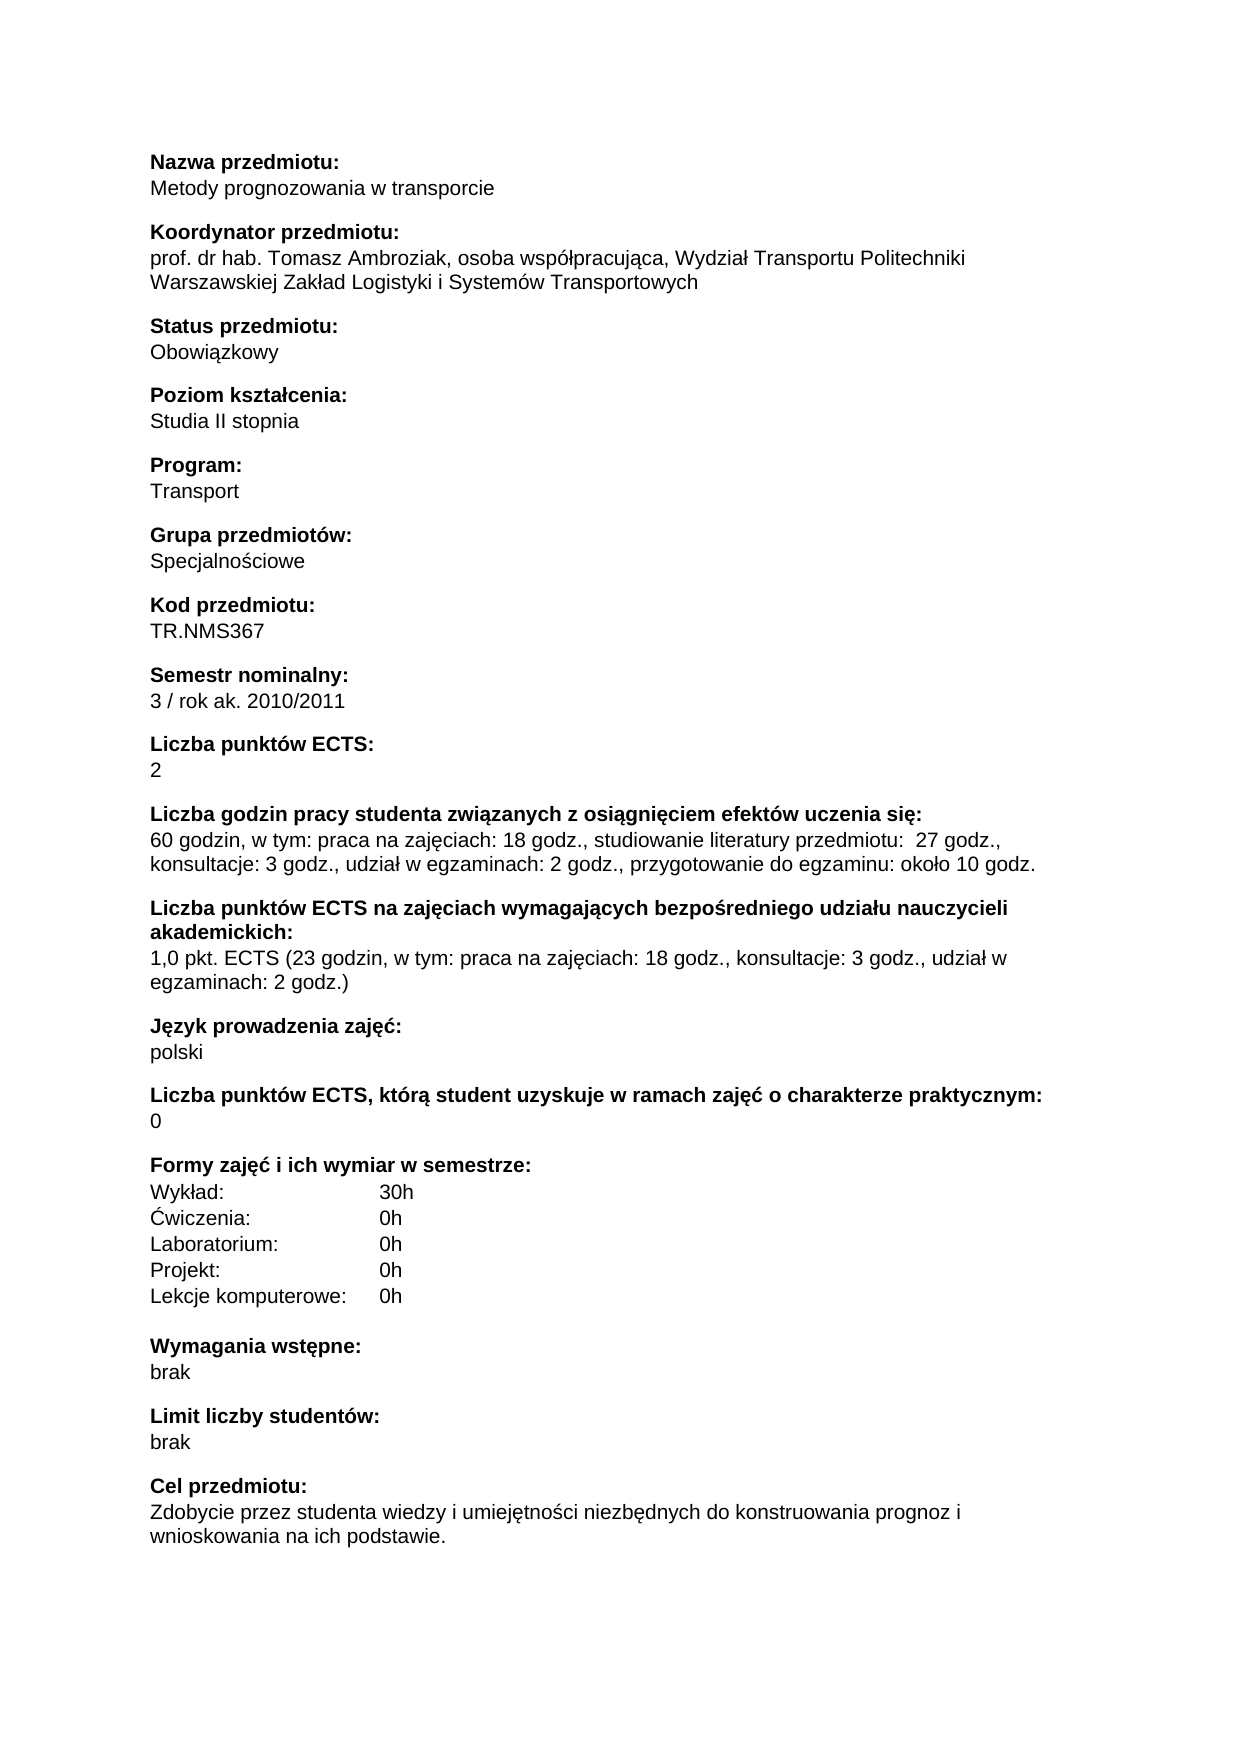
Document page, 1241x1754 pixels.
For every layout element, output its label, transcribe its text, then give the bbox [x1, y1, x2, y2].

text Obowiązkowy [150, 339, 1090, 363]
text Program: [150, 453, 1090, 477]
table_cell 0h [369, 1282, 597, 1308]
text 60 godzin, w tym: praca na zajęciach: 18 godz., studiowanie literatury przedmiotu: 27 godz., konsultacje: 3 godz., udział w egzaminach: 2 godz., przygotowanie do egzaminu: około 10 godz. [150, 828, 1090, 876]
text Limit liczby studentów: [150, 1404, 1090, 1428]
table_cell Lekcje komputerowe: [140, 1284, 367, 1308]
text Studia II stopnia [150, 409, 1090, 433]
text Poziom kształcenia: [150, 383, 1090, 407]
text 2 [150, 758, 1090, 782]
text Liczba godzin pracy studenta związanych z osiągnięciem efektów uczenia się: [150, 802, 1090, 826]
table_header Wykład: [140, 1180, 367, 1204]
text Cel przedmiotu: [150, 1473, 1090, 1497]
table_cell Laboratorium: [140, 1232, 367, 1256]
table_cell Projekt: [140, 1258, 367, 1282]
text Specjalnościowe [150, 549, 1090, 573]
text Kod przedmiotu: [150, 593, 1090, 617]
table_header 30h [369, 1180, 597, 1204]
table_cell 0h [369, 1256, 597, 1282]
text 1,0 pkt. ECTS (23 godzin, w tym: praca na zajęciach: 18 godz., konsultacje: 3 godz., udział w egzaminach: 2 godz.) [150, 946, 1090, 994]
text polski [150, 1039, 1090, 1063]
text Transport [150, 479, 1090, 503]
text Liczba punktów ECTS na zajęciach wymagających bezpośredniego udziału nauczycieli akademickich: [150, 896, 1090, 944]
text brak [150, 1360, 1090, 1384]
text Status przedmiotu: [150, 313, 1090, 337]
text Formy zajęć i ich wymiar w semestrze: [150, 1153, 1090, 1177]
text Metody prognozowania w transporcie [150, 176, 1090, 200]
table_cell Ćwiczenia: [140, 1206, 367, 1230]
table_cell 0h [369, 1204, 597, 1230]
text Liczba punktów ECTS: [150, 732, 1090, 756]
text Semestr nominalny: [150, 662, 1090, 686]
text Liczba punktów ECTS, którą student uzyskuje w ramach zajęć o charakterze praktycznym: [150, 1083, 1090, 1107]
text 3 / rok ak. 2010/2011 [150, 688, 1090, 712]
text TR.NMS367 [150, 619, 1090, 643]
text Koordynator przedmiotu: [150, 220, 1090, 244]
table_cell 0h [369, 1230, 597, 1256]
text Język prowadzenia zajęć: [150, 1013, 1090, 1037]
text Grupa przedmiotów: [150, 523, 1090, 547]
text Wymagania wstępne: [150, 1334, 1090, 1358]
text Nazwa przedmiotu: [150, 150, 1090, 174]
text 0 [150, 1109, 1090, 1133]
text Zdobycie przez studenta wiedzy i umiejętności niezbędnych do konstruowania prognoz i wnioskowania na ich podstawie. [150, 1499, 1090, 1547]
text brak [150, 1430, 1090, 1454]
text prof. dr hab. Tomasz Ambroziak, osoba współpracująca, Wydział Transportu Politechniki Warszawskiej Zakład Logistyki i Systemów Transportowych [150, 246, 1090, 294]
